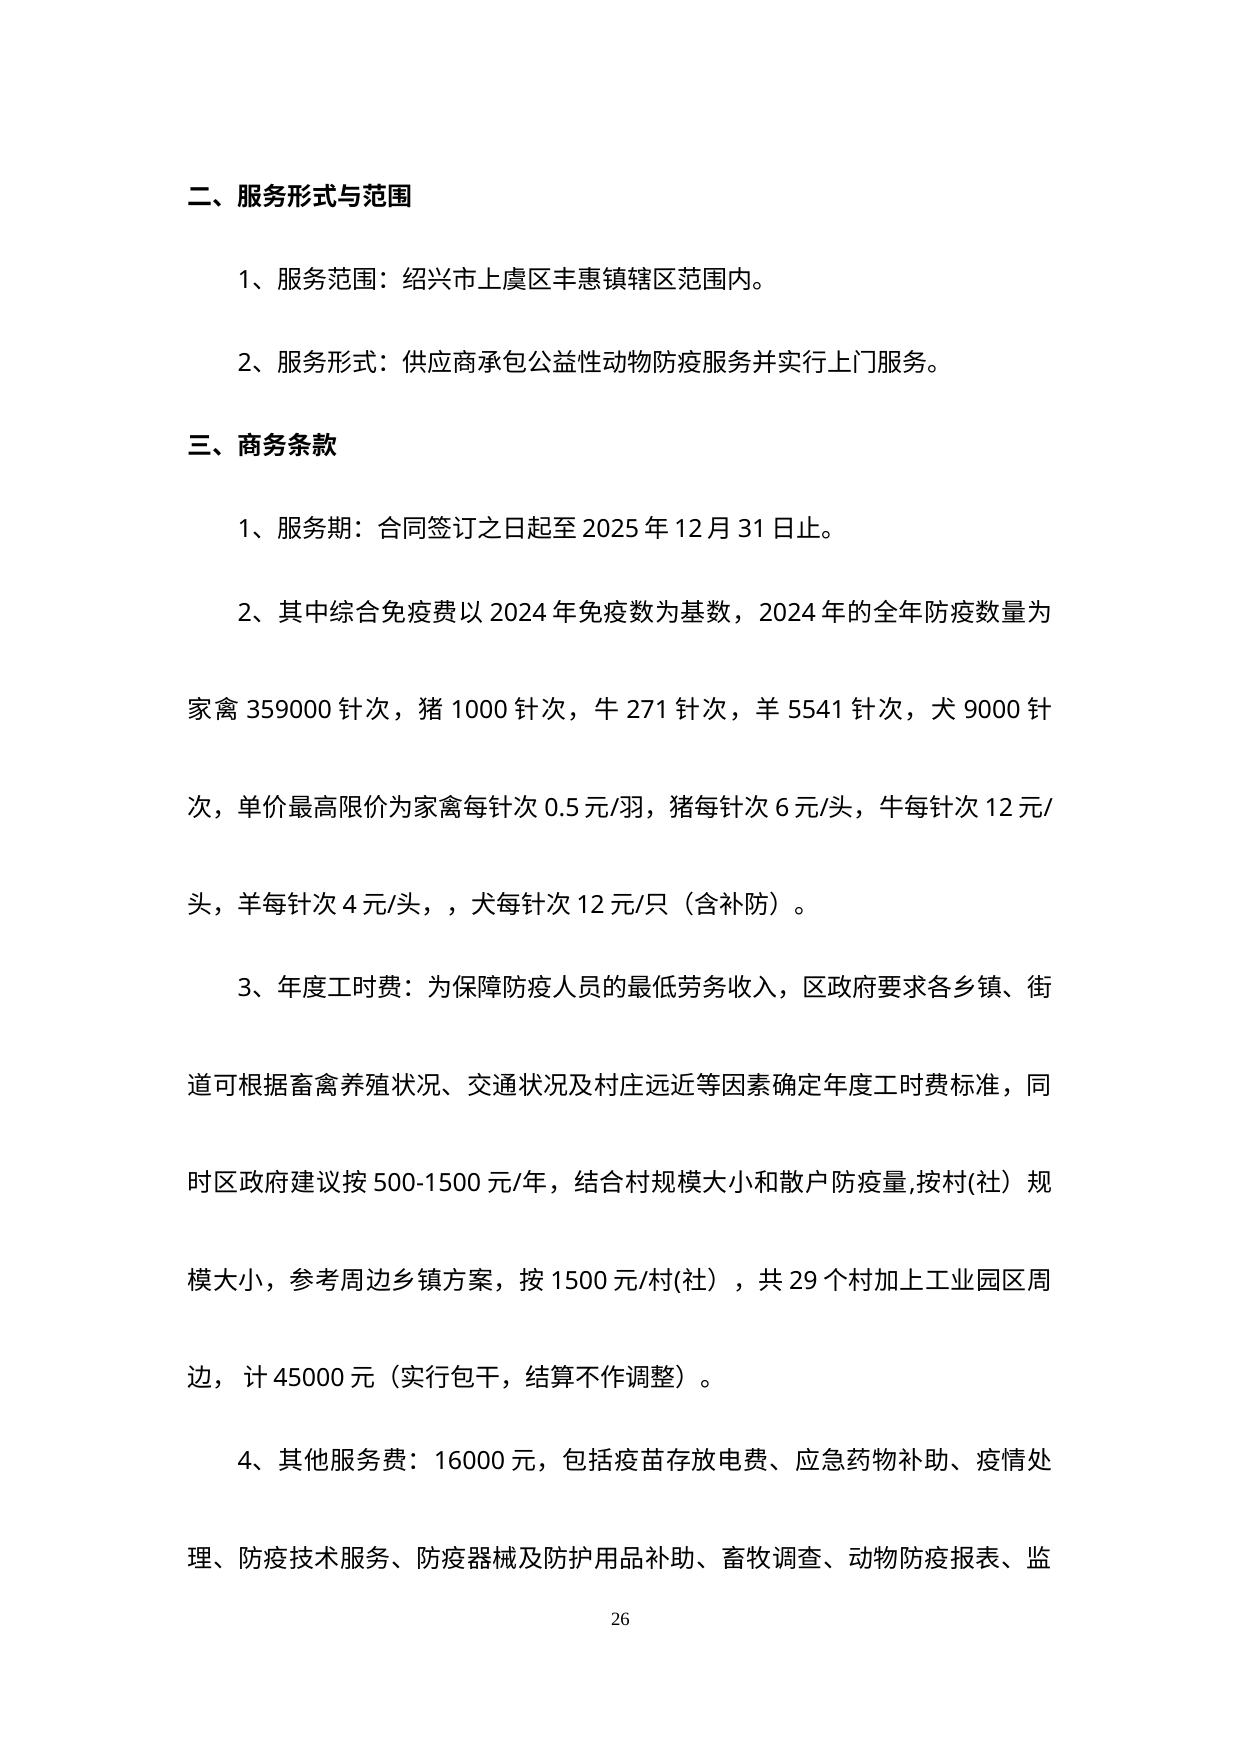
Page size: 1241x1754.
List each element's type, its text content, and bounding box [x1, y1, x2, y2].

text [187, 1426, 1053, 1589]
text 2、其中综合免疫费以2024年免疫数为基数，2024年的全年防疫数量为家禽359000针次，猪1000针次，牛271针次，羊5541针次，犬9000针次，单价最高限价为家禽每针次0.5元/羽，猪每针次6元/头，牛每针次12元/头，羊每针次4元/头，，犬每针次12元/只（含补防）。 [187, 578, 1053, 935]
text 二、服务形式与范围 [187, 162, 1053, 227]
text 1、服务范围：绍兴市上虞区丰惠镇辖区范围内。 [187, 245, 1053, 310]
text 1、服务期：合同签订之日起至2025年12月31日止。 [187, 494, 1053, 559]
text 三、商务条款 [187, 411, 1053, 476]
text 2、服务形式：供应商承包公益性动物防疫服务并实行上门服务。 [187, 328, 1053, 393]
text 3、年度工时费：为保障防疫人员的最低劳务收入，区政府要求各乡镇、街道可根据畜禽养殖状况、交通状况及村庄远近等因素确定年度工时费标准，同时区政府建议按500-1500元/年，结合村规模大小和散户防疫量,按村(社）规模大小，参考周边乡镇方案，按1500元/村(社），共29个村加上工业园区周边， 计45000元（实行包干，结算不作调整）。 [187, 953, 1053, 1408]
